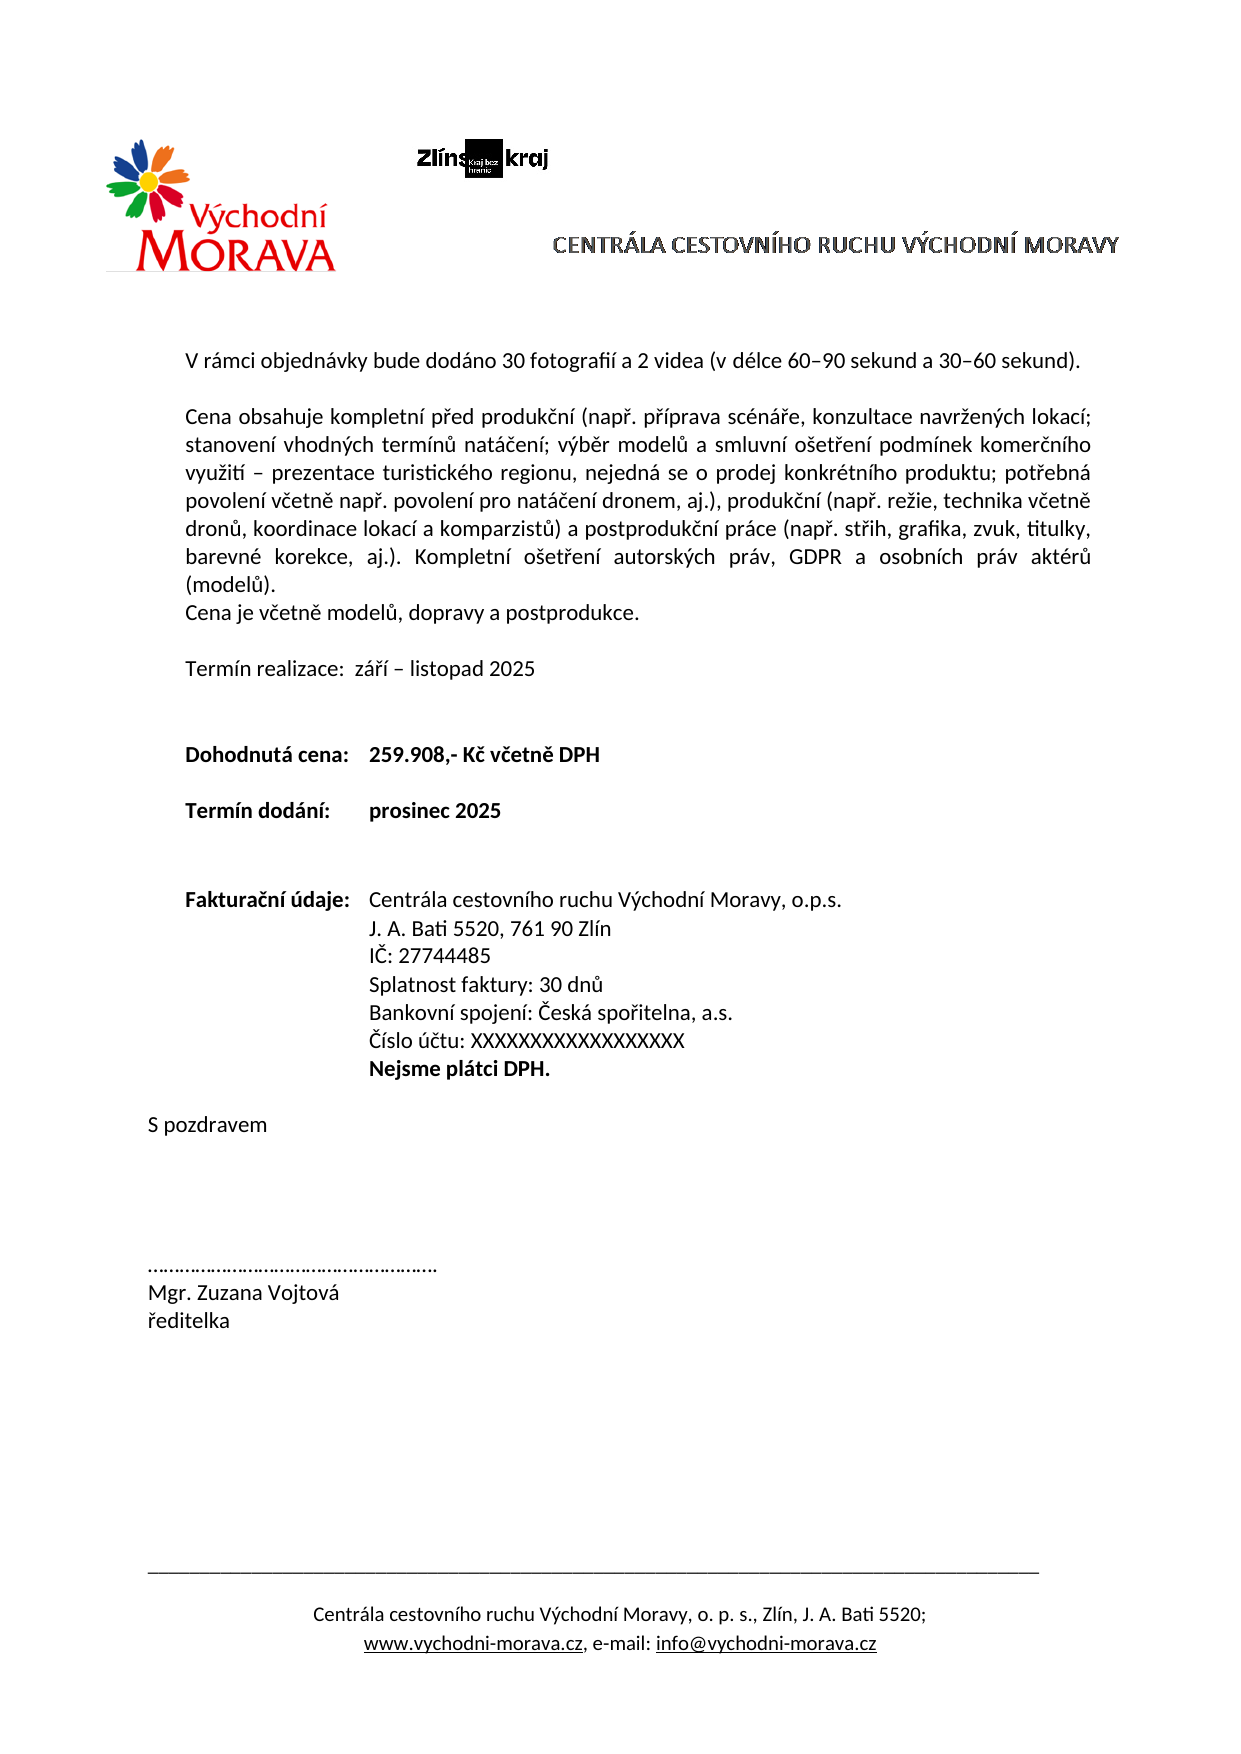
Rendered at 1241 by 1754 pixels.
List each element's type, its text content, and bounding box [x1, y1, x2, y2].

text Cena obsahuje kompletní před produkční (např. příprava scénáře, konzultace navržených lokací; stanovení vhodných termínů natáčení; výběr modelů a smluvní ošetření podmínek komerčního využití – prezentace turistického regionu, nejedná se o prodej konkrétního produktu; potřebná povolení včetně např. povolení pro natáčení dronem, aj.), produkční (např. režie, technika včetně dronů, koordinace lokací a komparzistů) a postprodukční práce (např. střih, grafika, zvuk, titulky, barevné korekce, aj.). Kompletní ošetření autorských práv, GDPR a osobních práv aktérů (modelů). [185, 402, 1093, 598]
text Číslo účtu: XXXXXXXXXXXXXXXXXX [295, 1026, 1093, 1054]
text ………………………………………………. [148, 1250, 1093, 1278]
text Fakturační údaje: Centrála cestovního ruchu Východní Moravy, o.p.s. [148, 886, 1093, 914]
text Cena je včetně modelů, dopravy a postprodukce. [185, 598, 1093, 626]
text Termín realizace: září – listopad 2025 [185, 654, 1093, 682]
text Splatnost faktury: 30 dnů [295, 970, 1093, 998]
text Dohodnutá cena: 259.908,- Kč včetně DPH [148, 741, 1093, 768]
text Nejsme plátci DPH. [148, 1054, 1093, 1082]
text ředitelka [148, 1306, 1093, 1334]
text IČ: 27744485 [148, 942, 1093, 970]
text Termín dodání: prosinec 2025 [148, 797, 1093, 824]
text Bankovní spojení: Česká spořitelna, a.s. [295, 998, 1093, 1026]
text Mgr. Zuzana Vojtová [148, 1278, 1093, 1306]
picture [105, 123, 1135, 272]
text J. A. Bati 5520, 761 90 Zlín [148, 914, 1093, 942]
text V rámci objednávky bude dodáno 30 fotografií a 2 videa (v délce 60–90 sekund a 30–60 sekund). [185, 346, 1093, 374]
text S pozdravem [148, 1110, 1093, 1138]
